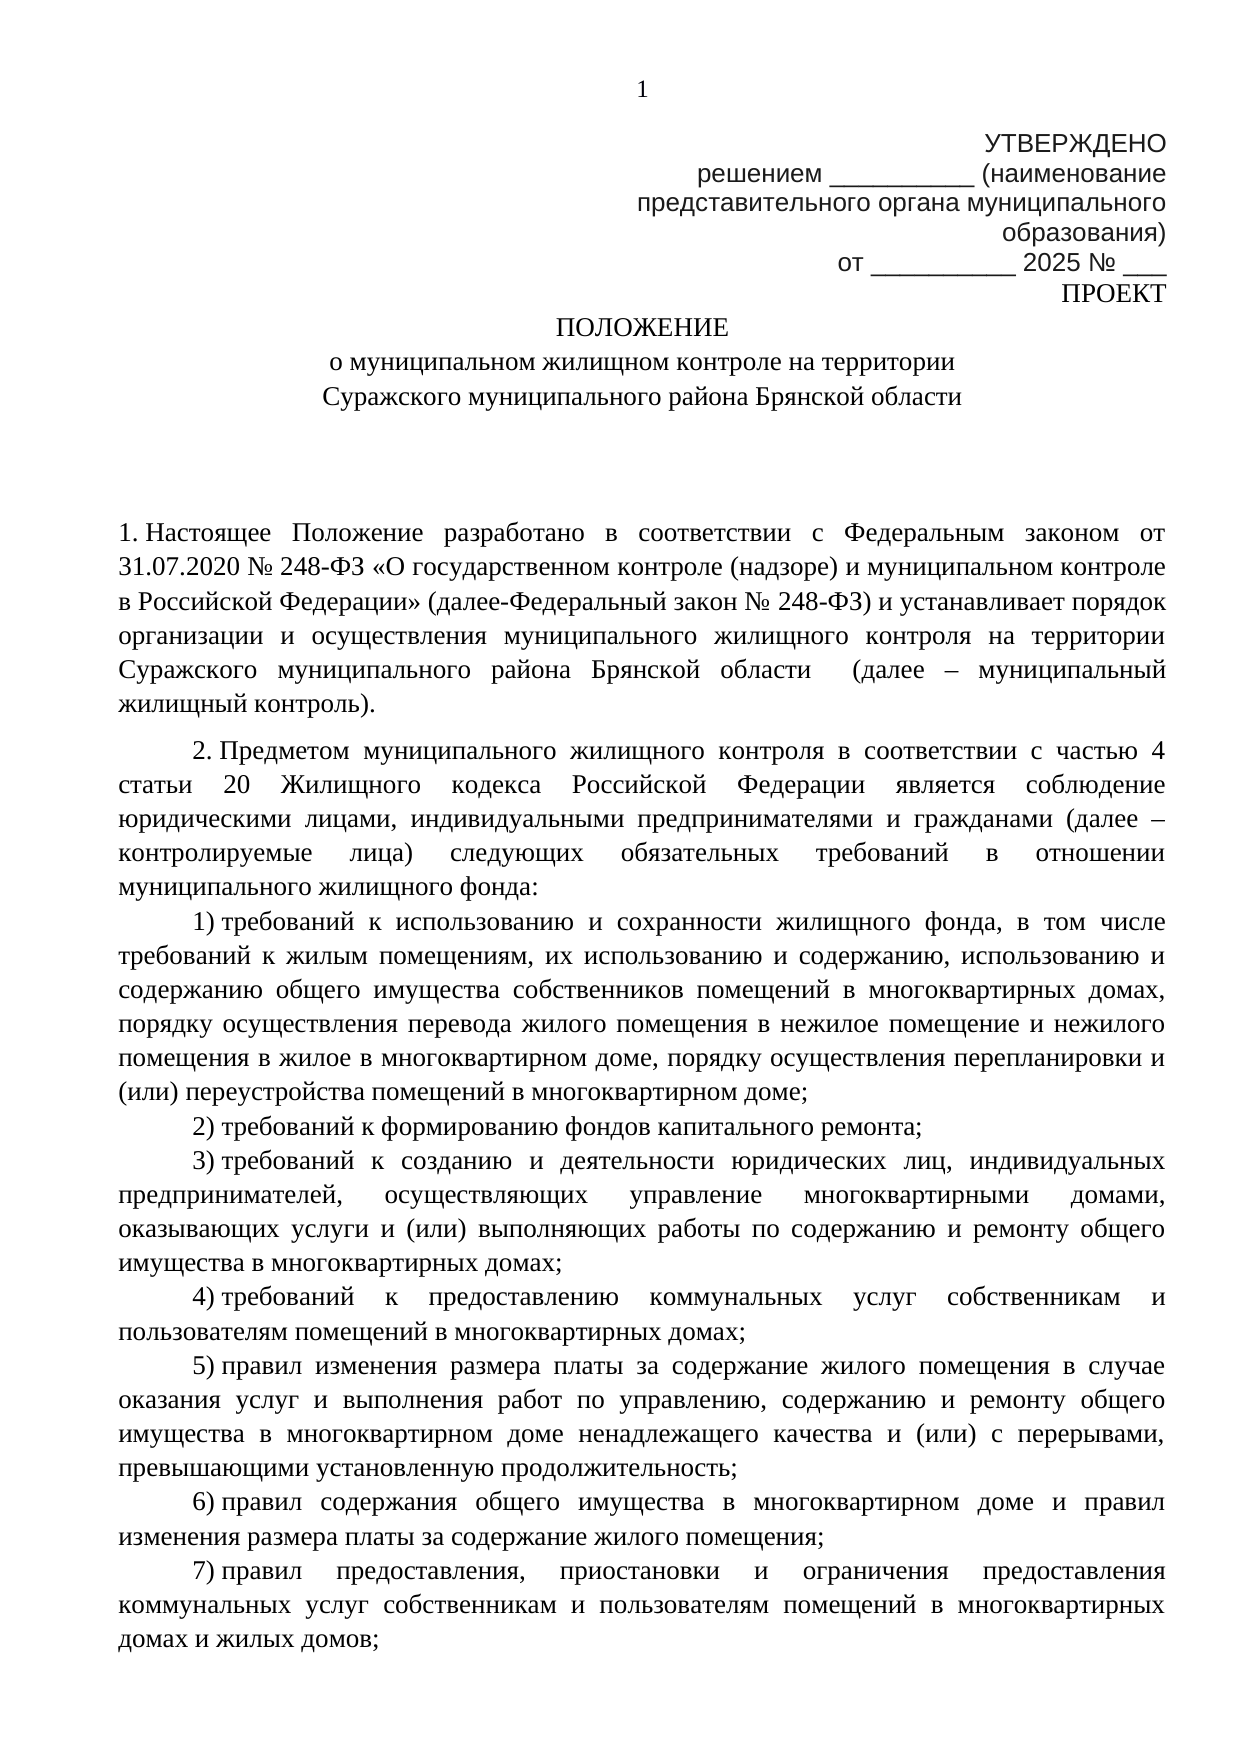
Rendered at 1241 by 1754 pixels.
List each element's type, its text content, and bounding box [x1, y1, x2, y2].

title 1) требований к использованию и сохранности жилищного фонда, в том числе требований к жилым помещениям, их использованию и содержанию, использованию и содержанию общего имущества собственников помещений в многоквартирных домах, порядку осуществления перевода жилого помещения в нежилое помещение и нежилого помещения в жилое в многоквартирном доме, порядку осуществления перепланировки и (или) переустройства помещений в многоквартирном доме; [118, 905, 1167, 1107]
title 1. Настоящее Положение разработано в соответствии с Федеральным законом от 31.07.2020 № 248-ФЗ «О государственном контроле (надзоре) и муниципальном контроле в Российской Федерации» (далее-Федеральный закон № 248-ФЗ) и устанавливает порядок организации и осуществления муниципального жилищного контроля на территории Суражского муниципального района Брянской области (далее – муниципальный жилищный контроль). [118, 650, 1167, 718]
title 6) правил содержания общего имущества в многоквартирном доме и правил изменения размера платы за содержание жилого помещения; [118, 1486, 1167, 1551]
title 1. Настоящее Положение разработано в соответствии с Федеральным законом от 31.07.2020 № 248-ФЗ «О государственном контроле (надзоре) и муниципальном контроле в Российской Федерации» (далее-Федеральный закон № 248-ФЗ) и устанавливает порядок организации и осуществления муниципального жилищного контроля на территории Суражского муниципального района Брянской области (далее – муниципальный жилищный контроль). [118, 516, 1167, 551]
text УТВЕРЖДЕНО [118, 128, 1167, 158]
title 4) требований к предоставлению коммунальных услуг собственникам и пользователям помещений в многоквартирных домах; [118, 1281, 1167, 1346]
title 2) требований к формированию фондов капитального ремонта; [118, 1110, 1167, 1141]
title ПРОЕКТ [118, 277, 1167, 308]
text решением __________ (наименование [118, 158, 1167, 187]
text образования) [118, 217, 1167, 247]
title 3) требований к созданию и деятельности юридических лиц, индивидуальных предпринимателей, осуществляющих управление многоквартирными домами, оказывающих услуги и (или) выполняющих работы по содержанию и ремонту общего имущества в многоквартирных домах; [118, 1144, 1167, 1277]
title Суражского муниципального района Брянской области [118, 380, 1167, 411]
title 2. Предметом муниципального жилищного контроля в соответствии с частью 4 статьи 20 Жилищного кодекса Российской Федерации является соблюдение юридическими лицами, индивидуальными предпринимателями и гражданами (далее – контролируемые лица) следующих обязательных требований в отношении муниципального жилищного фонда: [118, 734, 1167, 902]
title ПОЛОЖЕНИЕ [118, 311, 1167, 342]
text представительного органа муниципального [118, 187, 1167, 217]
title 7) правил предоставления, приостановки и ограничения предоставления коммунальных услуг собственникам и пользователям помещений в многоквартирных домах и жилых домов; [118, 1554, 1167, 1653]
title 5) правил изменения размера платы за содержание жилого помещения в случае оказания услуг и выполнения работ по управлению, содержанию и ремонту общего имущества в многоквартирном доме ненадлежащего качества и (или) с перерывами, превышающими установленную продолжительность; [118, 1349, 1167, 1482]
text от __________ 2025 № ___ [118, 247, 1167, 277]
title о муниципальном жилищном контроле на территории [118, 346, 1167, 377]
